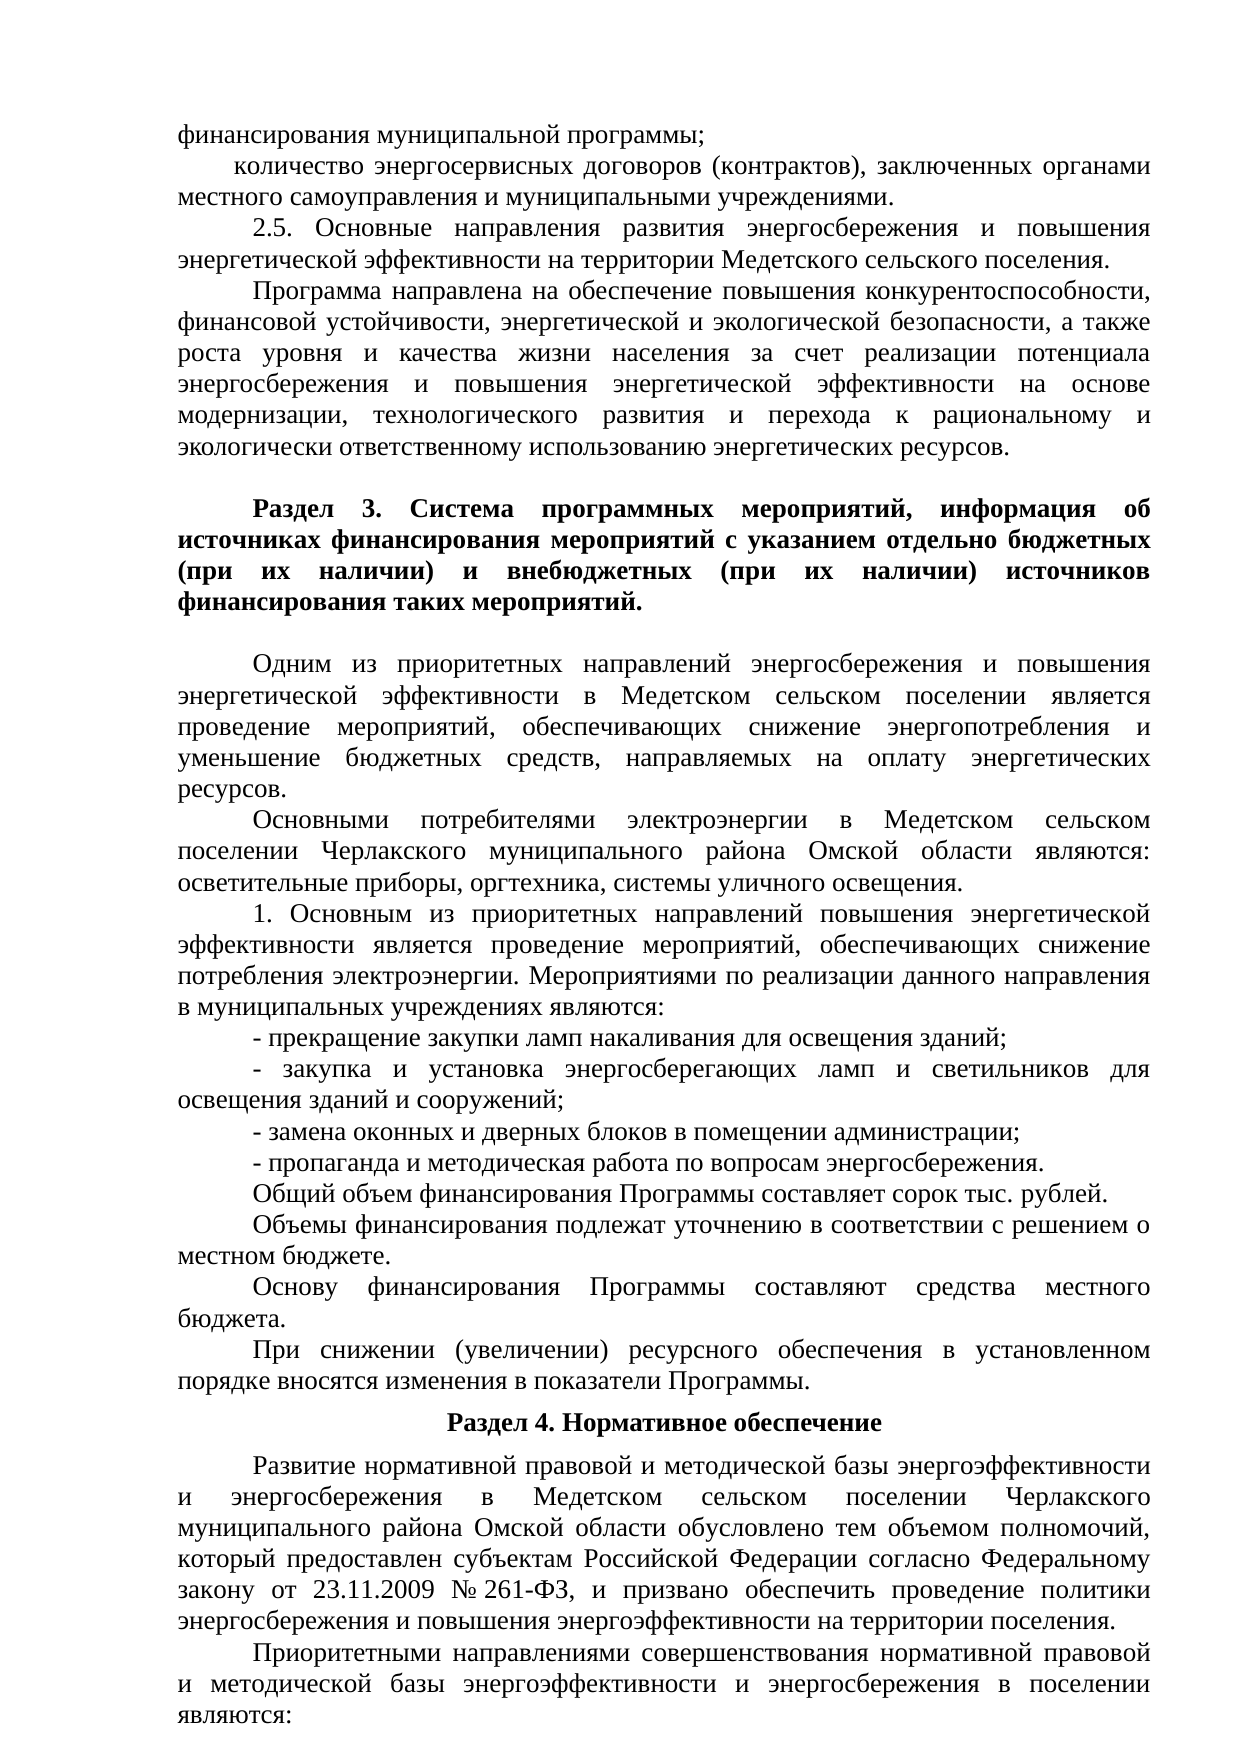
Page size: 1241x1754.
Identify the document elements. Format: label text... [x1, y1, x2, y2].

text - прекращение закупки ламп накаливания для освещения зданий; [177, 1021, 1152, 1052]
text Приоритетными направлениями совершенствования нормативной правовой и методической базы энергоэффективности и энергосбережения в поселении являются: [177, 1636, 1152, 1729]
text количество энергосервисных договоров (контрактов), заключенных органами местного самоуправления и муниципальными учреждениями. [177, 149, 1152, 212]
text Объемы финансирования подлежат уточнению в соответствии с решением о местном бюджете. [177, 1208, 1152, 1271]
text Программа направлена на обеспечение повышения конкурентоспособности, финансовой устойчивости, энергетической и экологической безопасности, а также роста уровня и качества жизни населения за счет реализации потенциала энергосбережения и повышения энергетической эффективности на основе модернизации, технологического развития и перехода к рациональному и экологически ответственному использованию энергетических ресурсов. [177, 274, 1152, 461]
text 1. Основным из приоритетных направлений повышения энергетической эффективности является проведение мероприятий, обеспечивающих снижение потребления электроэнергии. Мероприятиями по реализации данного направления в муниципальных учреждениях являются: [177, 897, 1152, 1021]
text Раздел 3. Система программных мероприятий, информация об источниках финансирования мероприятий с указанием отдельно бюджетных (при их наличии) и внебюджетных (при их наличии) источников финансирования таких мероприятий. [177, 492, 1152, 616]
text Основными потребителями электроэнергии в Медетском сельском поселении Черлакского муниципального района Омской области являются: осветительные приборы, оргтехника, системы уличного освещения. [177, 803, 1152, 897]
text - пропаганда и методическая работа по вопросам энергосбережения. [177, 1146, 1152, 1177]
text Развитие нормативной правовой и методической базы энергоэффективности и энергосбережения в Медетском сельском поселении Черлакского муниципального района Омской области обусловлено тем объемом полномочий, который предоставлен субъектам Российской Федерации согласно Федеральному закону от 23.11.2009 № 261-ФЗ, и призвано обеспечить проведение политики энергосбережения и повышения энергоэффективности на территории поселения. [177, 1449, 1152, 1636]
text Одним из приоритетных направлений энергосбережения и повышения энергетической эффективности в Медетском сельском поселении является проведение мероприятий, обеспечивающих снижение энергопотребления и уменьшение бюджетных средств, направляемых на оплату энергетических ресурсов. [177, 648, 1152, 803]
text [177, 118, 1152, 149]
text При снижении (увеличении) ресурсного обеспечения в установленном порядке вносятся изменения в показатели Программы. [177, 1333, 1152, 1395]
text Общий объем финансирования Программы составляет сорок тыс. рублей. [177, 1177, 1152, 1208]
text Основу финансирования Программы составляют средства местного бюджета. [177, 1271, 1152, 1333]
text 2.5. Основные направления развития энергосбережения и повышения энергетической эффективности на территории Медетского сельского поселения. [177, 212, 1152, 274]
text - замена оконных и дверных блоков в помещении администрации; [177, 1115, 1152, 1146]
text - закупка и установка энергосберегающих ламп и светильников для освещения зданий и сооружений; [177, 1052, 1152, 1115]
text Раздел 4. Нормативное обеспечение [177, 1406, 1152, 1437]
